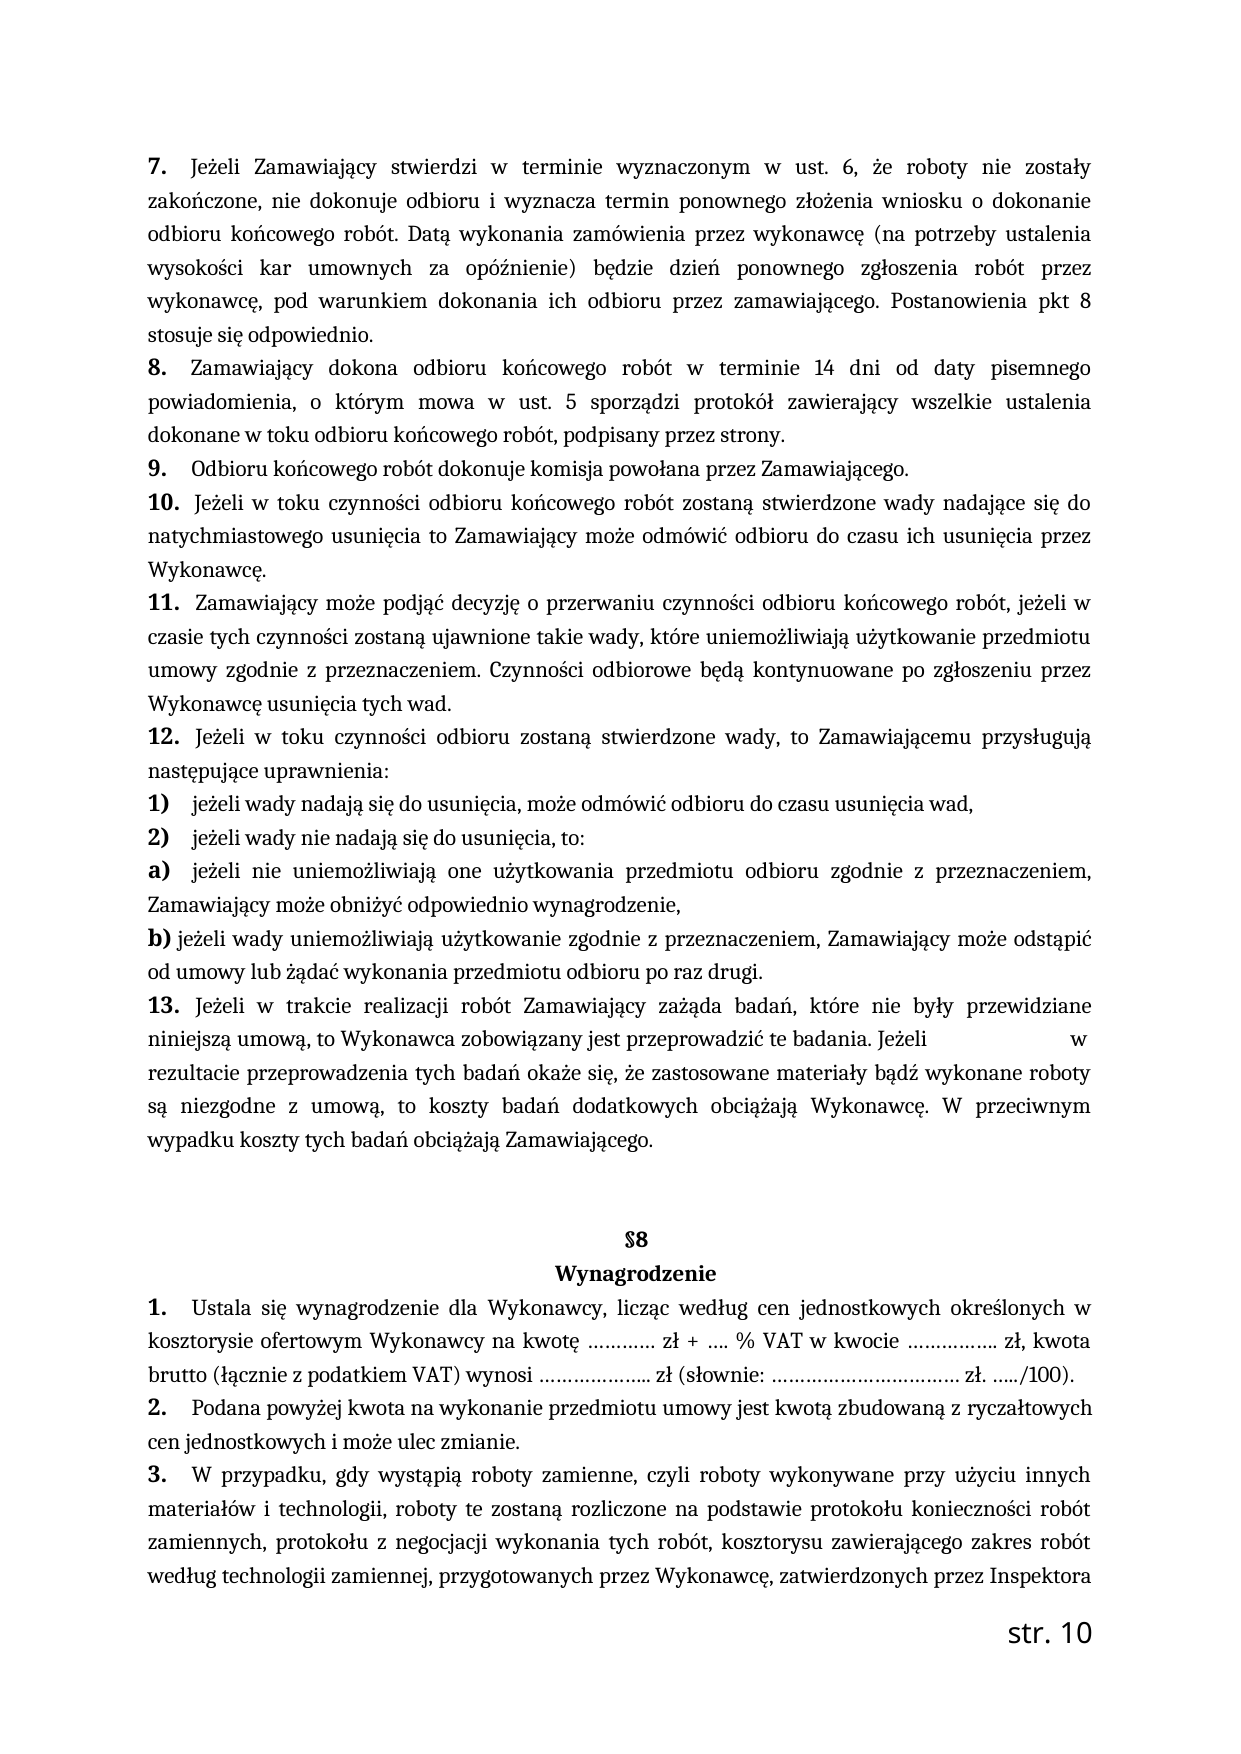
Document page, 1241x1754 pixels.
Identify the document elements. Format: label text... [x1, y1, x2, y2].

list Podana powyżej kwota na wykonanie przedmiotu umowy jest kwotą zbudowaną z ryczałtowych cen jednostkowych i może ulec zmianie. [148, 1389, 1092, 1456]
list Zamawiający może podjąć decyzję o przerwaniu czynności odbioru końcowego robót, jeżeli w czasie tych czynności zostaną ujawnione takie wady, które uniemożliwiają użytkowanie przedmiotu umowy zgodnie z przeznaczeniem. Czynności odbiorowe będą kontynuowane po zgłoszeniu przez Wykonawcę usunięcia tych wad. [148, 584, 1092, 718]
text Wynagrodzenie [179, 1254, 1092, 1288]
list jeżeli wady nadają się do usunięcia, może odmówić odbioru do czasu usunięcia wad, [148, 785, 1092, 818]
list Jeżeli w toku czynności odbioru końcowego robót zostaną stwierdzone wady nadające się do natychmiastowego usunięcia to Zamawiający może odmówić odbioru do czasu ich usunięcia przez Wykonawcę. [148, 483, 1092, 584]
list jeżeli wady uniemożliwiają użytkowanie zgodnie z przeznaczeniem, Zamawiający może odstąpić od umowy lub żądać wykonania przedmiotu odbioru po raz drugi. [148, 919, 1092, 986]
list jeżeli nie uniemożliwiają one użytkowania przedmiotu odbioru zgodnie z przeznaczeniem, Zamawiający może obniżyć odpowiednio wynagrodzenie, [148, 852, 1092, 919]
text §8 [179, 1221, 1092, 1254]
list Odbioru końcowego robót dokonuje komisja powołana przez Zamawiającego. [148, 449, 1092, 483]
list jeżeli wady nie nadają się do usunięcia, to: [148, 818, 1092, 852]
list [148, 1456, 1092, 1590]
list Jeżeli w trakcie realizacji robót Zamawiający zażąda badań, które nie były przewidziane niniejszą umową, to Wykonawca zobowiązany jest przeprowadzić te badania. Jeżeli w rezultacie przeprowadzenia tych badań okaże się, że zastosowane materiały bądź wykonane roboty są niezgodne z umową, to koszty badań dodatkowych obciążają Wykonawcę. W przeciwnym wypadku koszty tych badań obciążają Zamawiającego. [148, 986, 1092, 1154]
list Jeżeli w toku czynności odbioru zostaną stwierdzone wady, to Zamawiającemu przysługują następujące uprawnienia: [148, 718, 1092, 785]
list Ustala się wynagrodzenie dla Wykonawcy, licząc według cen jednostkowych określonych w kosztorysie ofertowym Wykonawcy na kwotę ………… zł + …. % VAT w kwocie ……………. zł, kwota brutto (łącznie z podatkiem VAT) wynosi ……………….. zł (słownie: …………………………… zł. …../100). [148, 1288, 1092, 1389]
list Zamawiający dokona odbioru końcowego robót w terminie 14 dni od daty pisemnego powiadomienia, o którym mowa w ust. 5 sporządzi protokół zawierający wszelkie ustalenia dokonane w toku odbioru końcowego robót, podpisany przez strony. [148, 349, 1092, 449]
list Jeżeli Zamawiający stwierdzi w terminie wyznaczonym w ust. 6, że roboty nie zostały zakończone, nie dokonuje odbioru i wyznacza termin ponownego złożenia wniosku o dokonanie odbioru końcowego robót. Datą wykonania zamówienia przez wykonawcę (na potrzeby ustalenia wysokości kar umownych za opóźnienie) będzie dzień ponownego zgłoszenia robót przez wykonawcę, pod warunkiem dokonania ich odbioru przez zamawiającego. Postanowienia pkt 8 stosuje się odpowiednio. [148, 148, 1092, 349]
